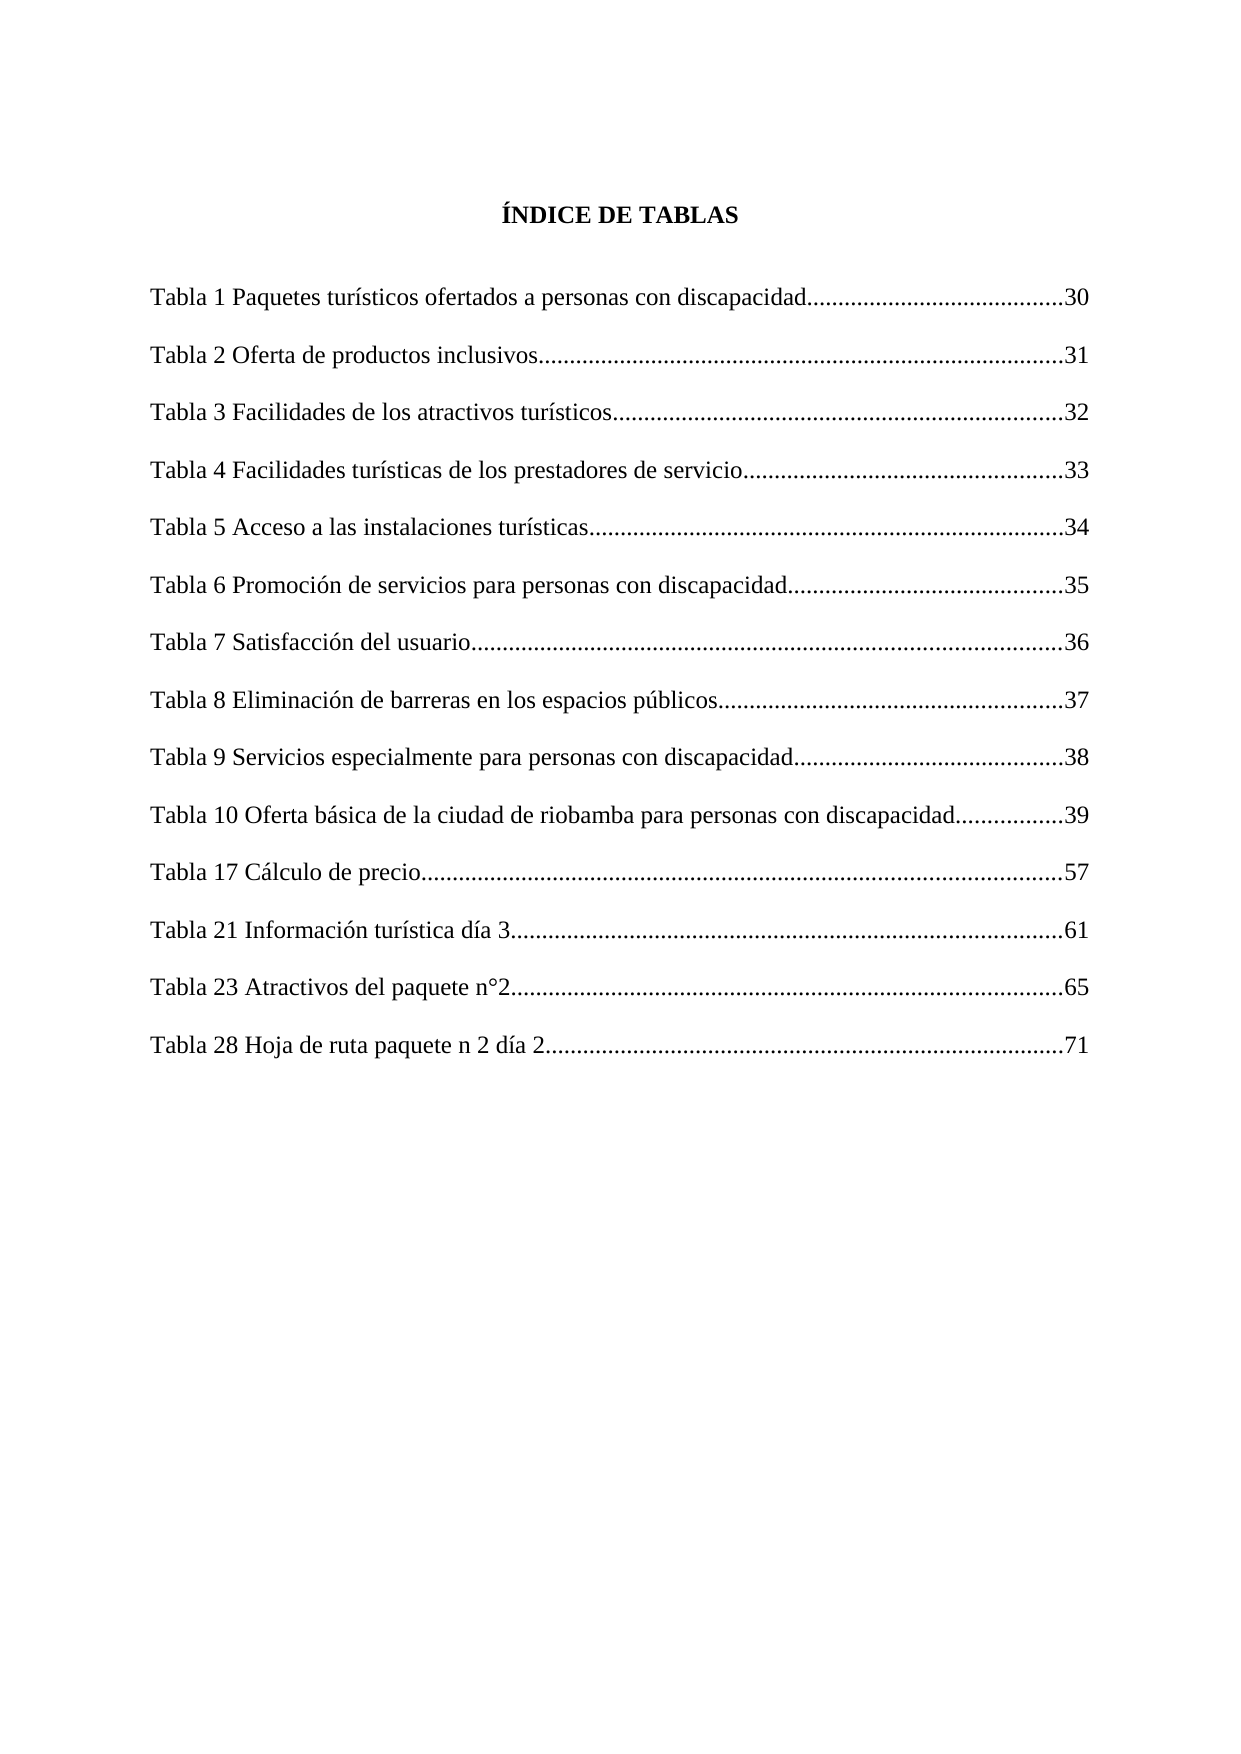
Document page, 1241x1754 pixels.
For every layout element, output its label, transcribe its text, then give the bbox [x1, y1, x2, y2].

text Tabla 5 Acceso a las instalaciones turísticas 34 [150, 512, 1090, 541]
text Tabla 10 Oferta básica de la ciudad de riobamba para personas con discapacidad 39 [150, 800, 1090, 829]
text Tabla 4 Facilidades turísticas de los prestadores de servicio 33 [150, 455, 1090, 484]
text Tabla 28 Hoja de ruta paquete n 2 día 2 71 [150, 1030, 1090, 1059]
text Tabla 8 Eliminación de barreras en los espacios públicos 37 [150, 685, 1090, 714]
text Tabla 6 Promoción de servicios para personas con discapacidad 35 [150, 570, 1090, 599]
text Tabla 23 Atractivos del paquete n°2 65 [150, 972, 1090, 1001]
text Tabla 9 Servicios especialmente para personas con discapacidad 38 [150, 742, 1090, 771]
text Tabla 21 Información turística día 3 61 [150, 915, 1090, 944]
text Tabla 17 Cálculo de precio 57 [150, 857, 1090, 886]
text Tabla 3 Facilidades de los atractivos turísticos 32 [150, 397, 1090, 426]
text Tabla 1 Paquetes turísticos ofertados a personas con discapacidad 30 [150, 282, 1090, 311]
text Tabla 2 Oferta de productos inclusivos 31 [150, 340, 1090, 369]
subtitle ÍNDICE DE TABLAS [150, 200, 1090, 229]
text Tabla 7 Satisfacción del usuario 36 [150, 627, 1090, 656]
